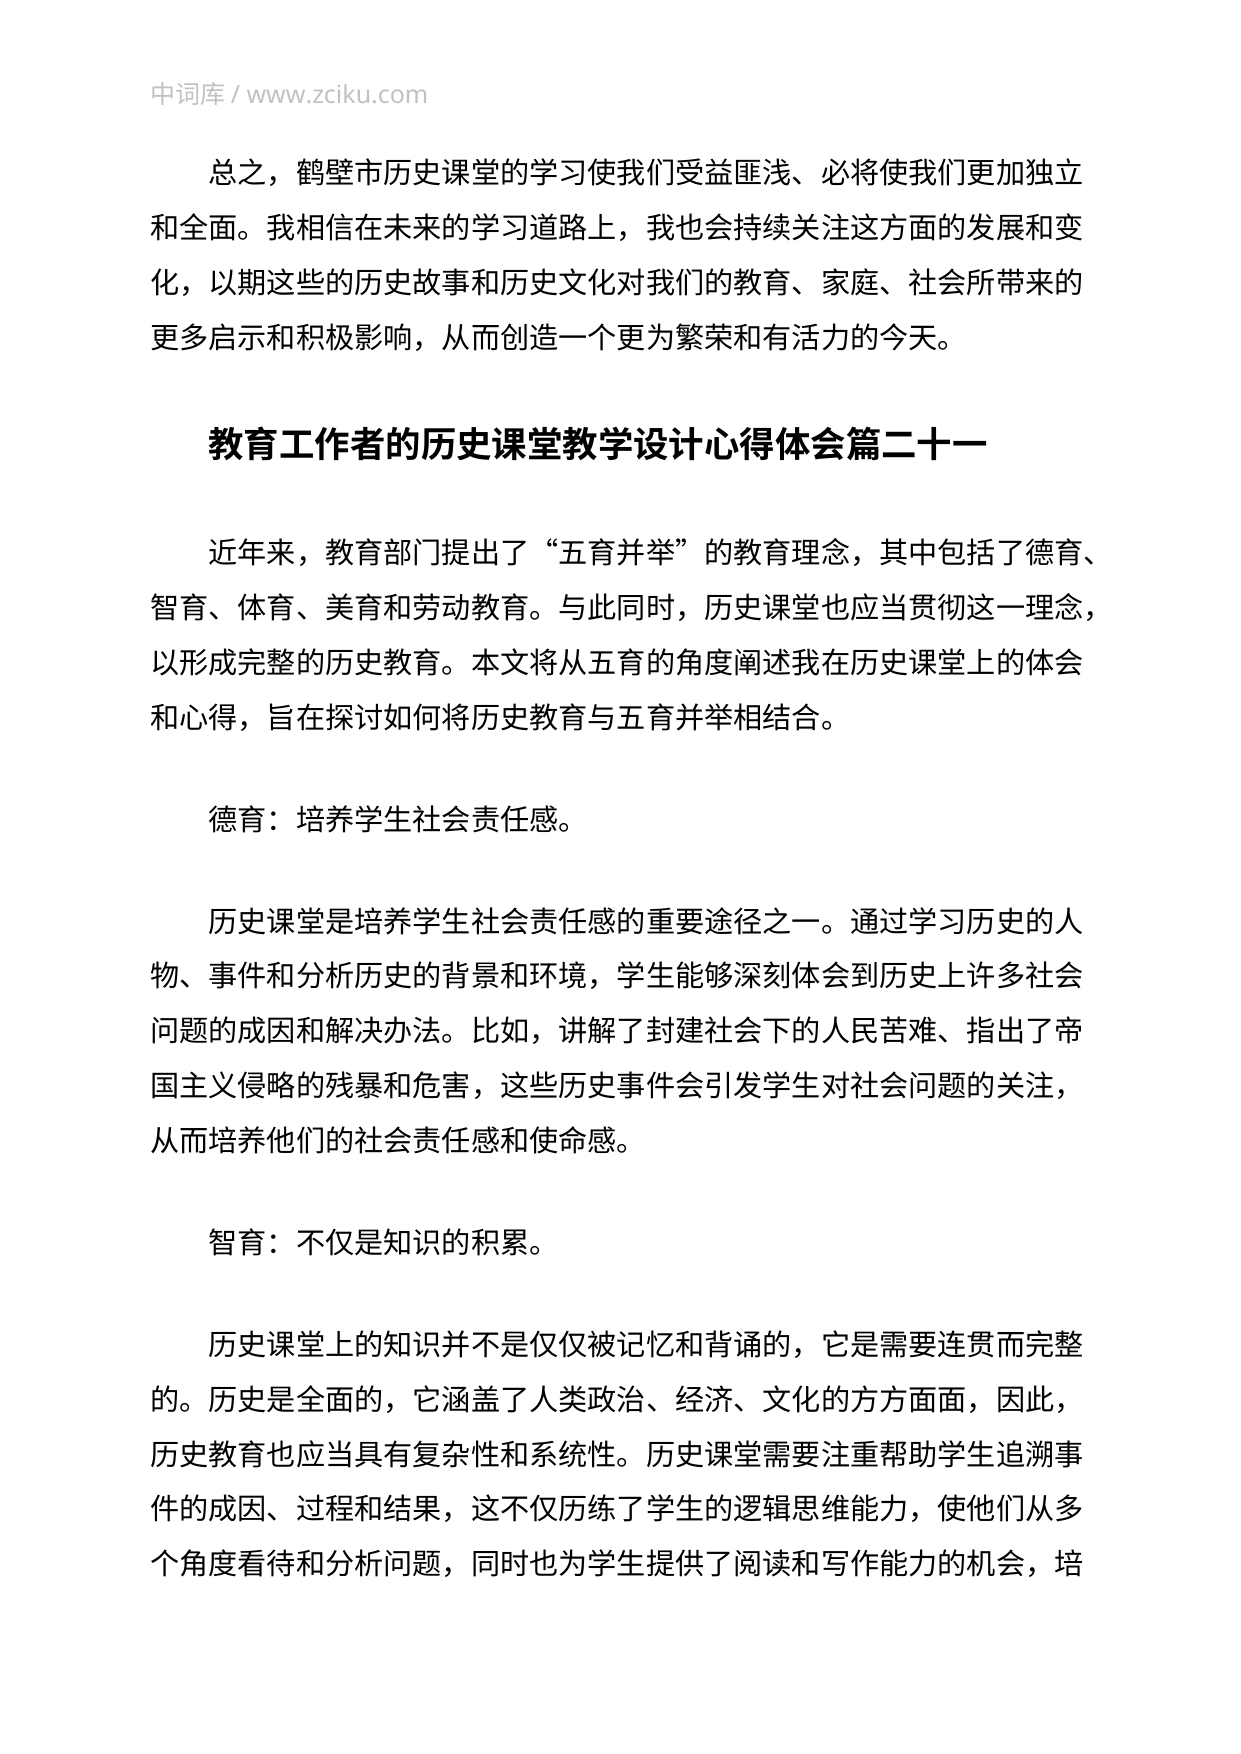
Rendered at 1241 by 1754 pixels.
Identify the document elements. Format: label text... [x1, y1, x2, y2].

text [150, 1321, 1090, 1583]
text 德育：培养学生社会责任感。 [150, 796, 1090, 839]
text 智育：不仅是知识的积累。 [150, 1219, 1090, 1262]
text 教育工作者的历史课堂教学设计心得体会篇二十一 [150, 416, 1090, 468]
text 历史课堂是培养学生社会责任感的重要途径之一。通过学习历史的人物、事件和分析历史的背景和环境，学生能够深刻体会到历史上许多社会问题的成因和解决办法。比如，讲解了封建社会下的人民苦难、指出了帝国主义侵略的残暴和危害，这些历史事件会引发学生对社会问题的关注，从而培养他们的社会责任感和使命感。 [150, 898, 1090, 1160]
text 近年来，教育部门提出了“五育并举”的教育理念，其中包括了德育、智育、体育、美育和劳动教育。与此同时，历史课堂也应当贯彻这一理念，以形成完整的历史教育。本文将从五育的角度阐述我在历史课堂上的体会和心得，旨在探讨如何将历史教育与五育并举相结合。 [150, 530, 1090, 737]
text 总之，鹤壁市历史课堂的学习使我们受益匪浅、必将使我们更加独立和全面。我相信在未来的学习道路上，我也会持续关注这方面的发展和变化，以期这些的历史故事和历史文化对我们的教育、家庭、社会所带来的更多启示和积极影响，从而创造一个更为繁荣和有活力的今天。 [150, 150, 1090, 357]
